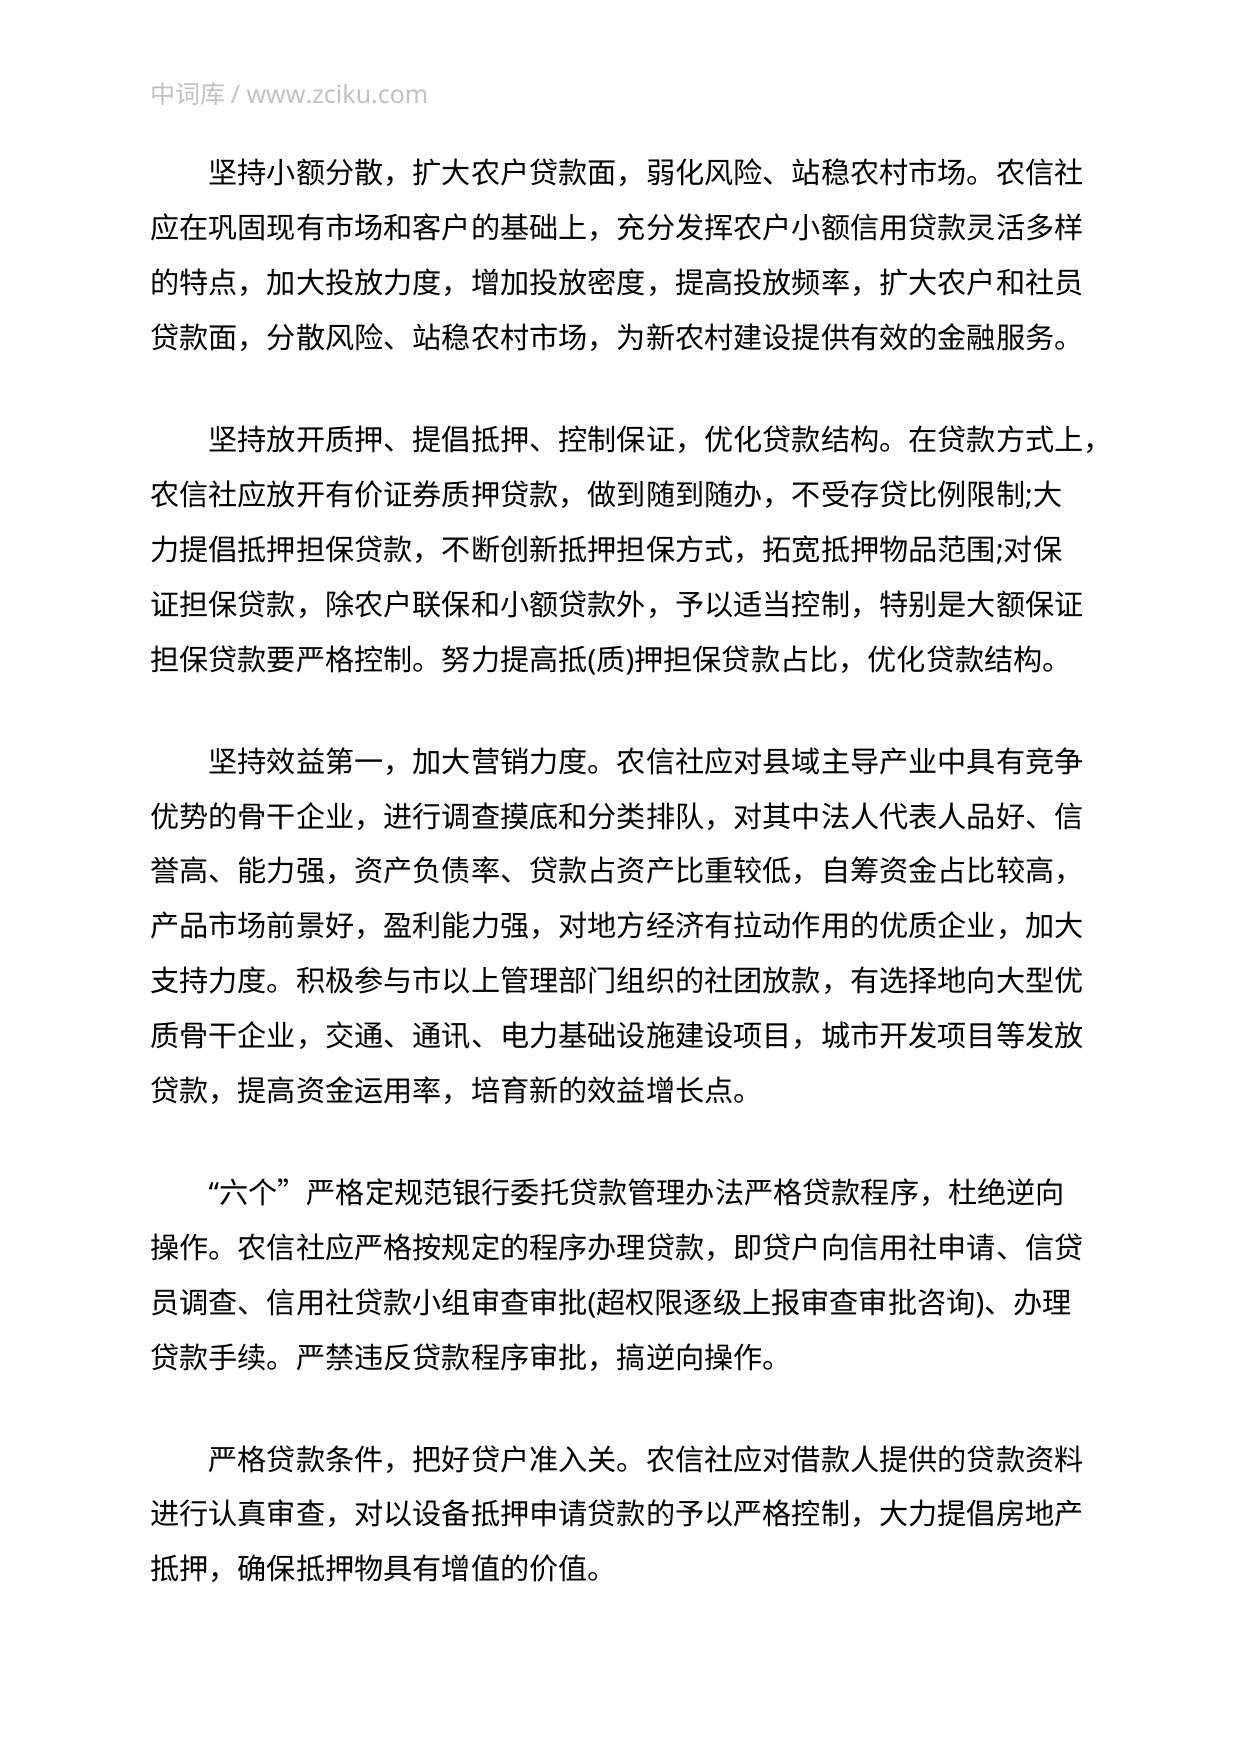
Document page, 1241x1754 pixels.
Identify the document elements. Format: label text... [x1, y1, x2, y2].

text 坚持小额分散，扩大农户贷款面，弱化风险、站稳农村市场。农信社应在巩固现有市场和客户的基础上，充分发挥农户小额信用贷款灵活多样的特点，加大投放力度，增加投放密度，提高投放频率，扩大农户和社员贷款面，分散风险、站稳农村市场，为新农村建设提供有效的金融服务。 [150, 150, 1090, 357]
text 坚持效益第一，加大营销力度。农信社应对县域主导产业中具有竞争优势的骨干企业，进行调查摸底和分类排队，对其中法人代表人品好、信誉高、能力强，资产负债率、贷款占资产比重较低，自筹资金占比较高，产品市场前景好，盈利能力强，对地方经济有拉动作用的优质企业，加大支持力度。积极参与市以上管理部门组织的社团放款，有选择地向大型优质骨干企业，交通、通讯、电力基础设施建设项目，城市开发项目等发放贷款，提高资金运用率，培育新的效益增长点。 [150, 738, 1090, 1110]
text 严格贷款条件，把好贷户准入关。农信社应对借款人提供的贷款资料进行认真审查，对以设备抵押申请贷款的予以严格控制，大力提倡房地产抵押，确保抵押物具有增值的价值。 [150, 1436, 1090, 1588]
text “六个”严格定规范银行委托贷款管理办法严格贷款程序，杜绝逆向操作。农信社应严格按规定的程序办理贷款，即贷户向信用社申请、信贷员调查、信用社贷款小组审查审批(超权限逐级上报审查审批咨询)、办理贷款手续。严禁违反贷款程序审批，搞逆向操作。 [150, 1169, 1090, 1377]
text 坚持放开质押、提倡抵押、控制保证，优化贷款结构。在贷款方式上，农信社应放开有价证券质押贷款，做到随到随办，不受存贷比例限制;大力提倡抵押担保贷款，不断创新抵押担保方式，拓宽抵押物品范围;对保证担保贷款，除农户联保和小额贷款外，予以适当控制，特别是大额保证担保贷款要严格控制。努力提高抵(质)押担保贷款占比，优化贷款结构。 [150, 416, 1090, 679]
